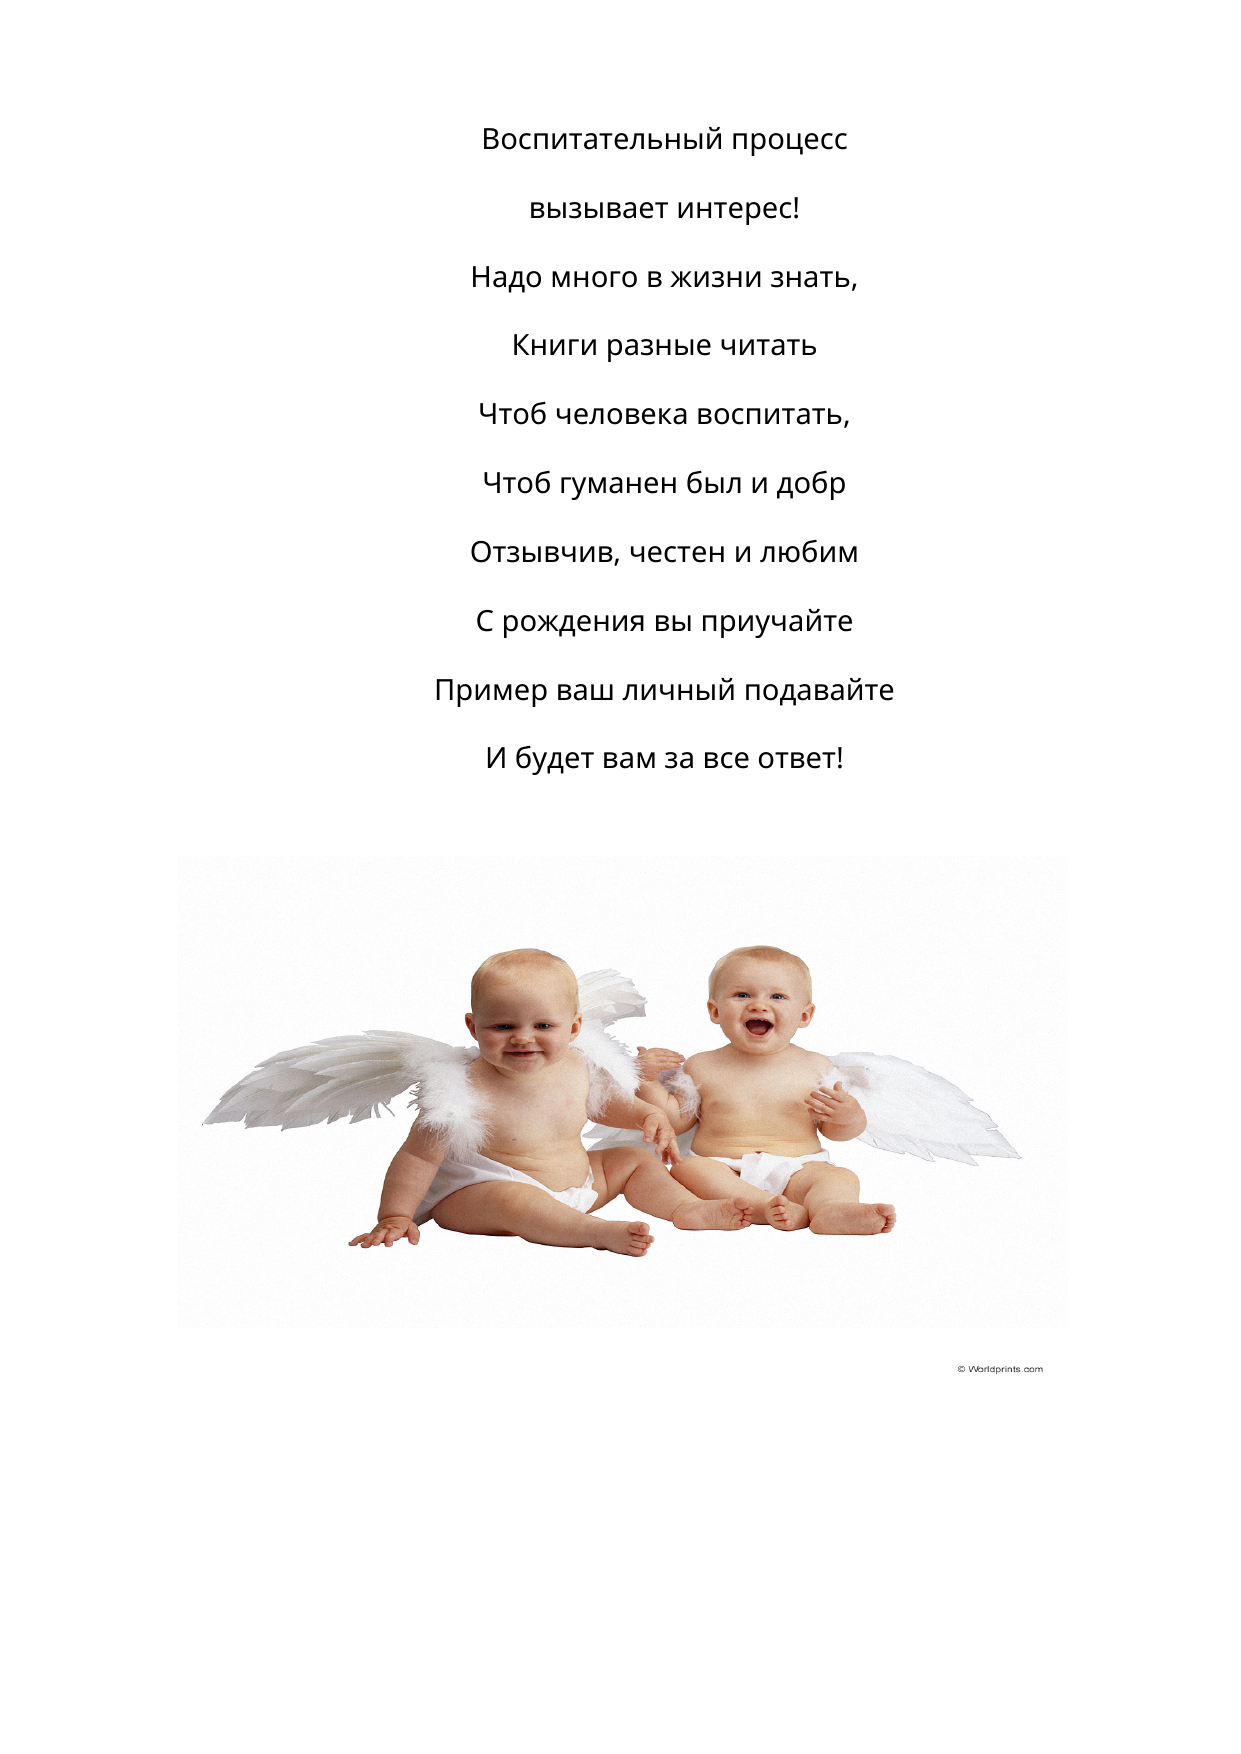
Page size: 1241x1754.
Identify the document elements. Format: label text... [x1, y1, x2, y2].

text Пример ваш личный подавайте [177, 669, 1152, 709]
text Книги разные читать [177, 325, 1152, 364]
text И будет вам за все ответ! [177, 738, 1152, 777]
text С рождения вы приучайте [177, 600, 1152, 640]
text Отзывчив, честен и любим [177, 531, 1152, 571]
text Надо много в жизни знать, [177, 256, 1152, 296]
text Чтоб гуманен был и добр [177, 462, 1152, 502]
text Чтоб человека воспитать, [177, 393, 1152, 433]
text вызывает интерес! [177, 187, 1152, 227]
text Воспитательный процесс [177, 118, 1152, 158]
picture [177, 806, 1068, 1378]
